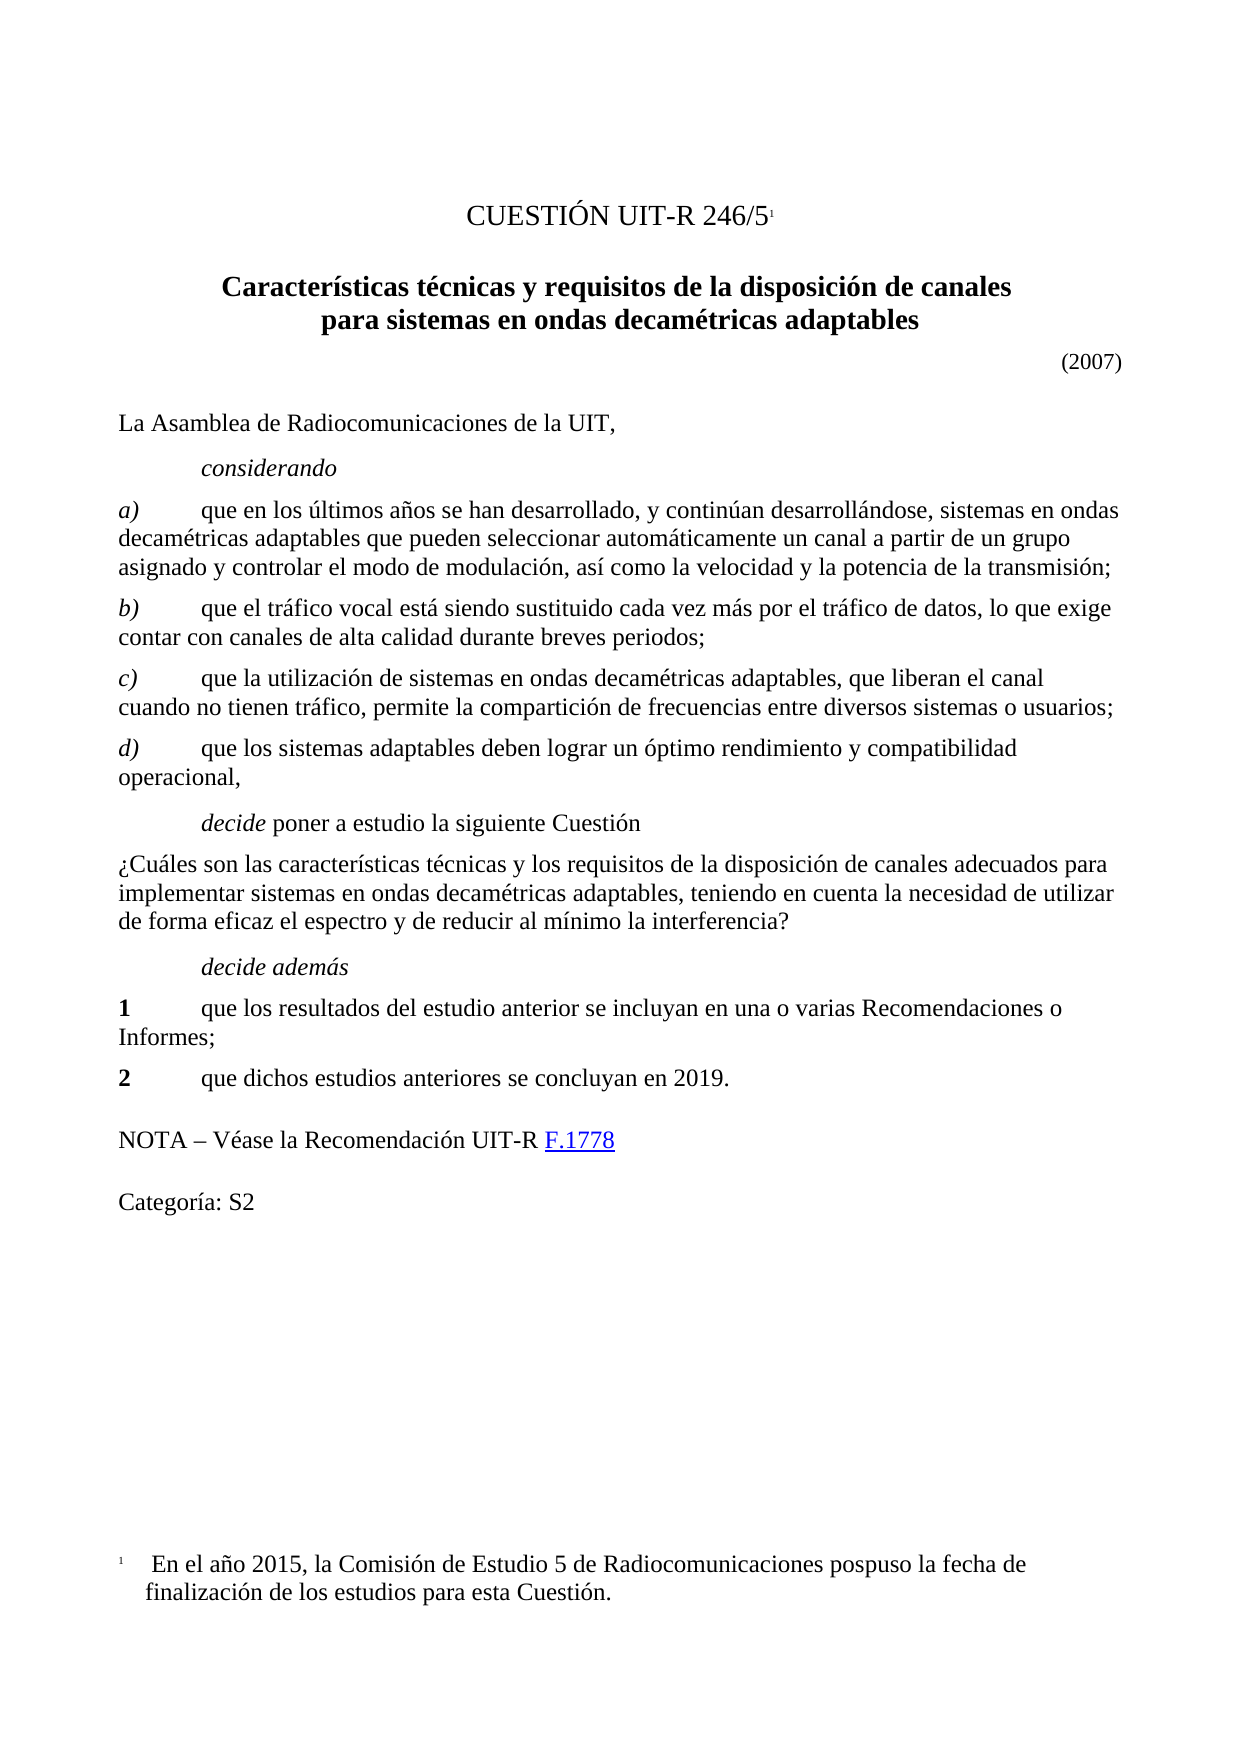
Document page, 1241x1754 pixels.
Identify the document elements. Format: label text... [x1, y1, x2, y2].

title NOTA – Véase la Recomendación UIT-R F.1778 [118, 1125, 1122, 1154]
title Características técnicas y requisitos de la disposición de canales para sistemas en ondas decamétricas adaptables [118, 269, 1122, 336]
text decide poner a estudio la siguiente Cuestión [201, 808, 1122, 836]
text ¿Cuáles son las características técnicas y los requisitos de la disposición de canales adecuados para implementar sistemas en ondas decamétricas adaptables, teniendo en cuenta la necesidad de utilizar de forma eficaz el espectro y de reducir al mínimo la interferencia? [118, 849, 1122, 935]
text d) que los sistemas adaptables deben lograr un óptimo rendimiento y compatibilidad operacional, [118, 733, 1122, 791]
text (2007) [118, 348, 1122, 375]
text b) que el tráfico vocal está siendo sustituido cada vez más por el tráfico de datos, lo que exige contar con canales de alta calidad durante breves periodos; [118, 593, 1122, 651]
text 1 que los resultados del estudio anterior se incluyan en una o varias Recomendaciones o Informes; [118, 993, 1122, 1051]
text a) que en los últimos años se han desarrollado, y continúan desarrollándose, sistemas en ondas decamétricas adaptables que pueden seleccionar automáticamente un canal a partir de un grupo asignado y controlar el modo de modulación, así como la velocidad y la potencia de la transmisión; [118, 495, 1122, 581]
text c) que la utilización de sistemas en ondas decamétricas adaptables, que liberan el canal cuando no tienen tráfico, permite la compartición de frecuencias entre diversos sistemas o usuarios; [118, 663, 1122, 721]
title La Asamblea de Radiocomunicaciones de la UIT, [118, 408, 1122, 437]
text considerando [201, 453, 1122, 482]
title Categoría: S2 [118, 1187, 1122, 1216]
text Cuestión uit-r 246/5 [118, 198, 1122, 231]
text decide además [201, 952, 1122, 981]
text 2 que dichos estudios anteriores se concluyan en 2019. [118, 1063, 1122, 1092]
